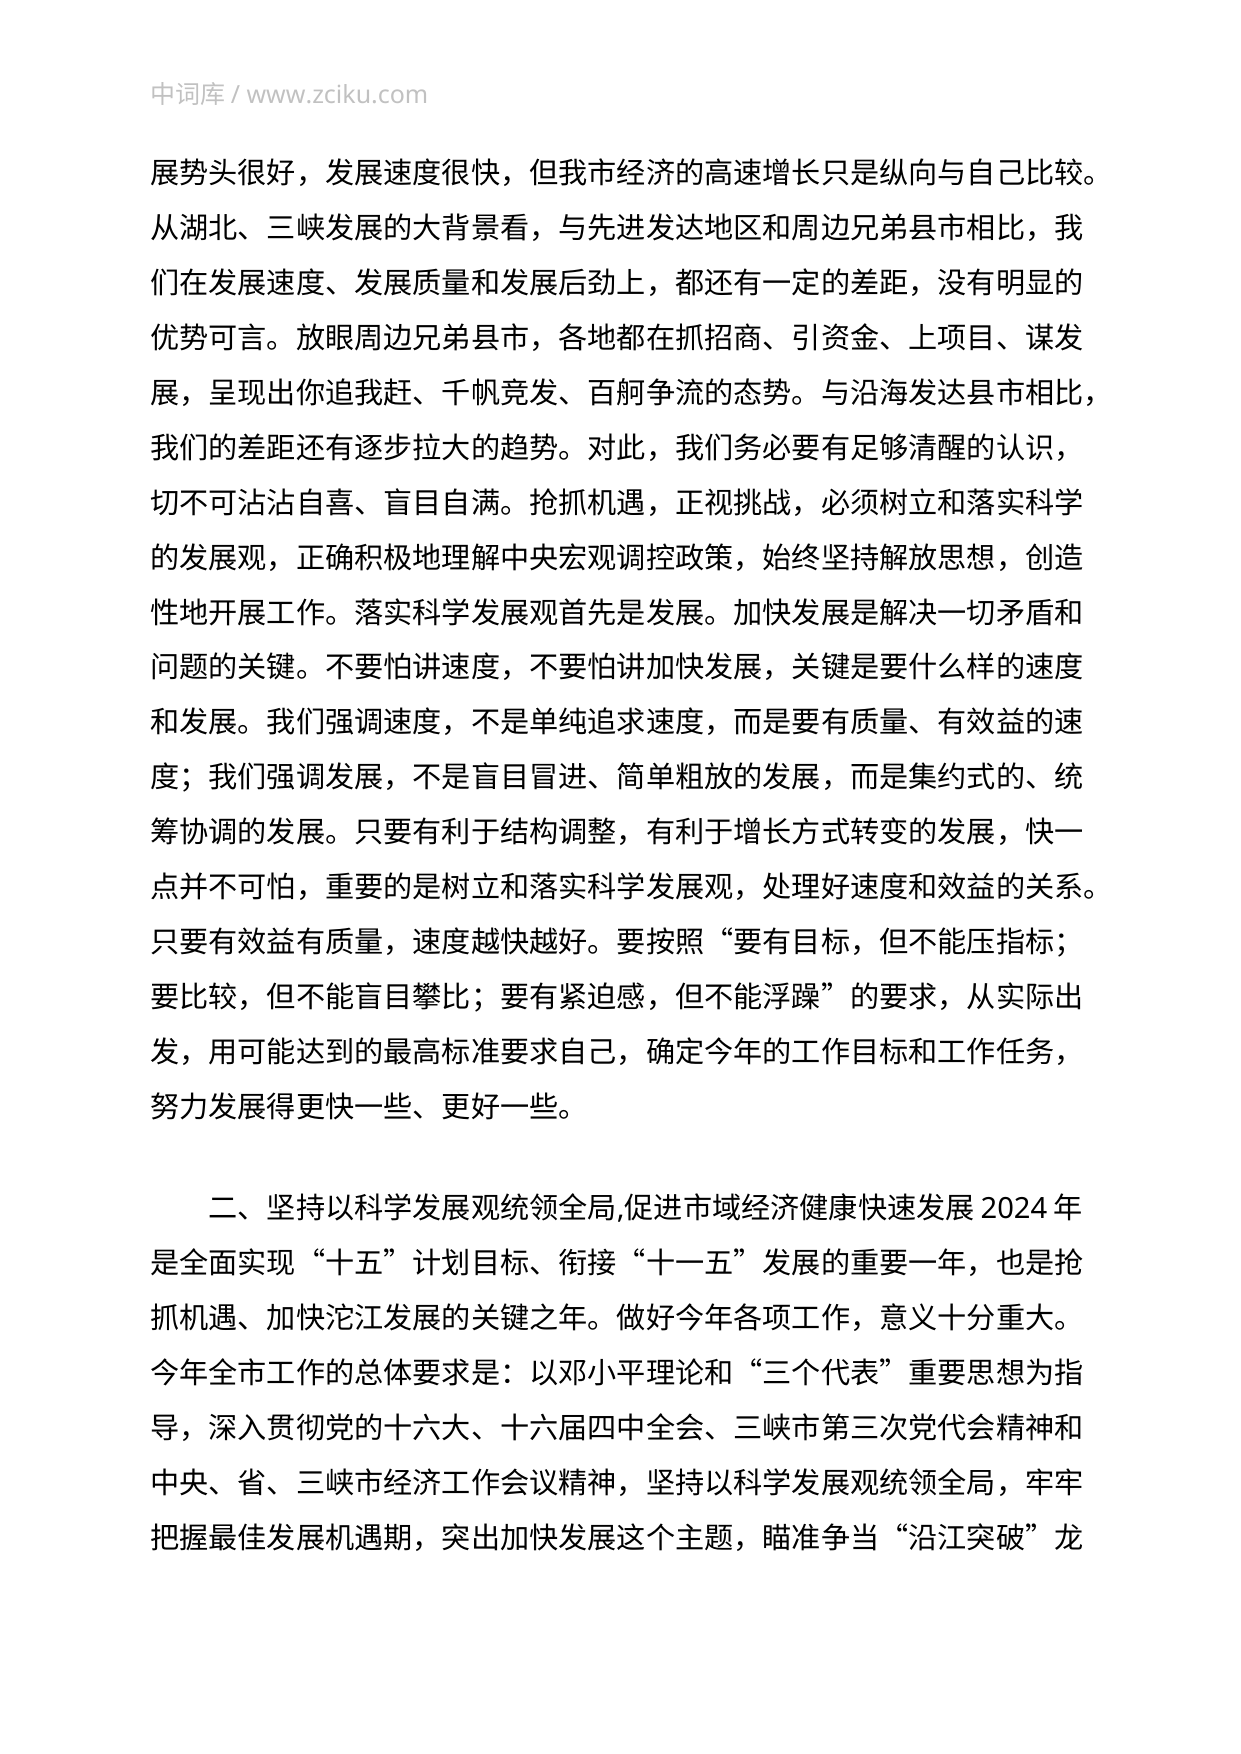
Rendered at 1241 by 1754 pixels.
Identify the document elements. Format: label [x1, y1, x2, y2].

text [150, 150, 1090, 1126]
text [150, 1185, 1090, 1557]
